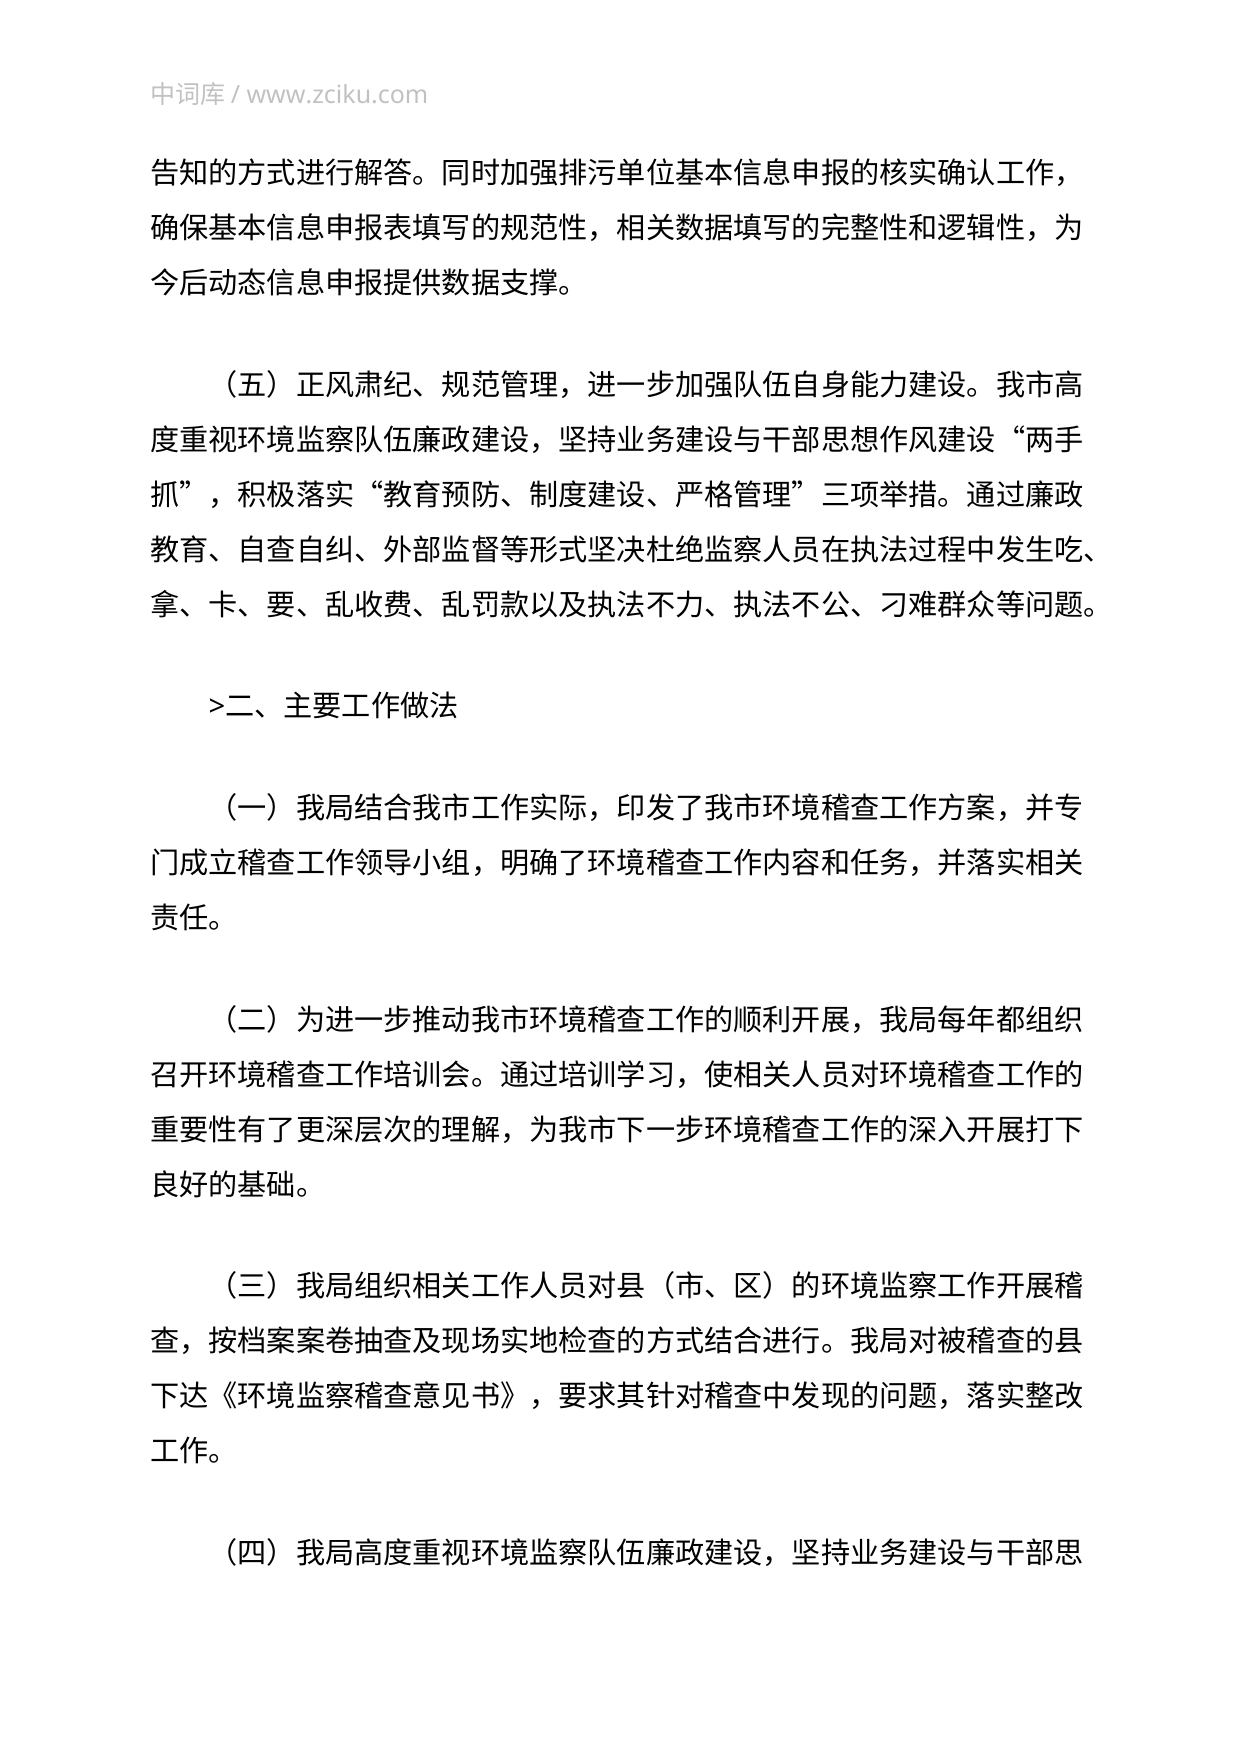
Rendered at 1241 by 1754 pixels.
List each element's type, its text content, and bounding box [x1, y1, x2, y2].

text （二）为进一步推动我市环境稽查工作的顺利开展，我局每年都组织召开环境稽查工作培训会。通过培训学习，使相关人员对环境稽查工作的重要性有了更深层次的理解，为我市下一步环境稽查工作的深入开展打下良好的基础。 [150, 996, 1090, 1203]
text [150, 150, 1090, 302]
text >二、主要工作做法 [150, 683, 1090, 725]
text （一）我局结合我市工作实际，印发了我市环境稽查工作方案，并专门成立稽查工作领导小组，明确了环境稽查工作内容和任务，并落实相关责任。 [150, 785, 1090, 937]
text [150, 1529, 1090, 1572]
text （三）我局组织相关工作人员对县（市、区）的环境监察工作开展稽查，按档案案卷抽查及现场实地检查的方式结合进行。我局对被稽查的县下达《环境监察稽查意见书》，要求其针对稽查中发现的问题，落实整改工作。 [150, 1263, 1090, 1470]
text （五）正风肃纪、规范管理，进一步加强队伍自身能力建设。我市高度重视环境监察队伍廉政建设，坚持业务建设与干部思想作风建设“两手抓”，积极落实“教育预防、制度建设、严格管理”三项举措。通过廉政教育、自查自纠、外部监督等形式坚决杜绝监察人员在执法过程中发生吃、拿、卡、要、乱收费、乱罚款以及执法不力、执法不公、刁难群众等问题。 [150, 362, 1090, 623]
